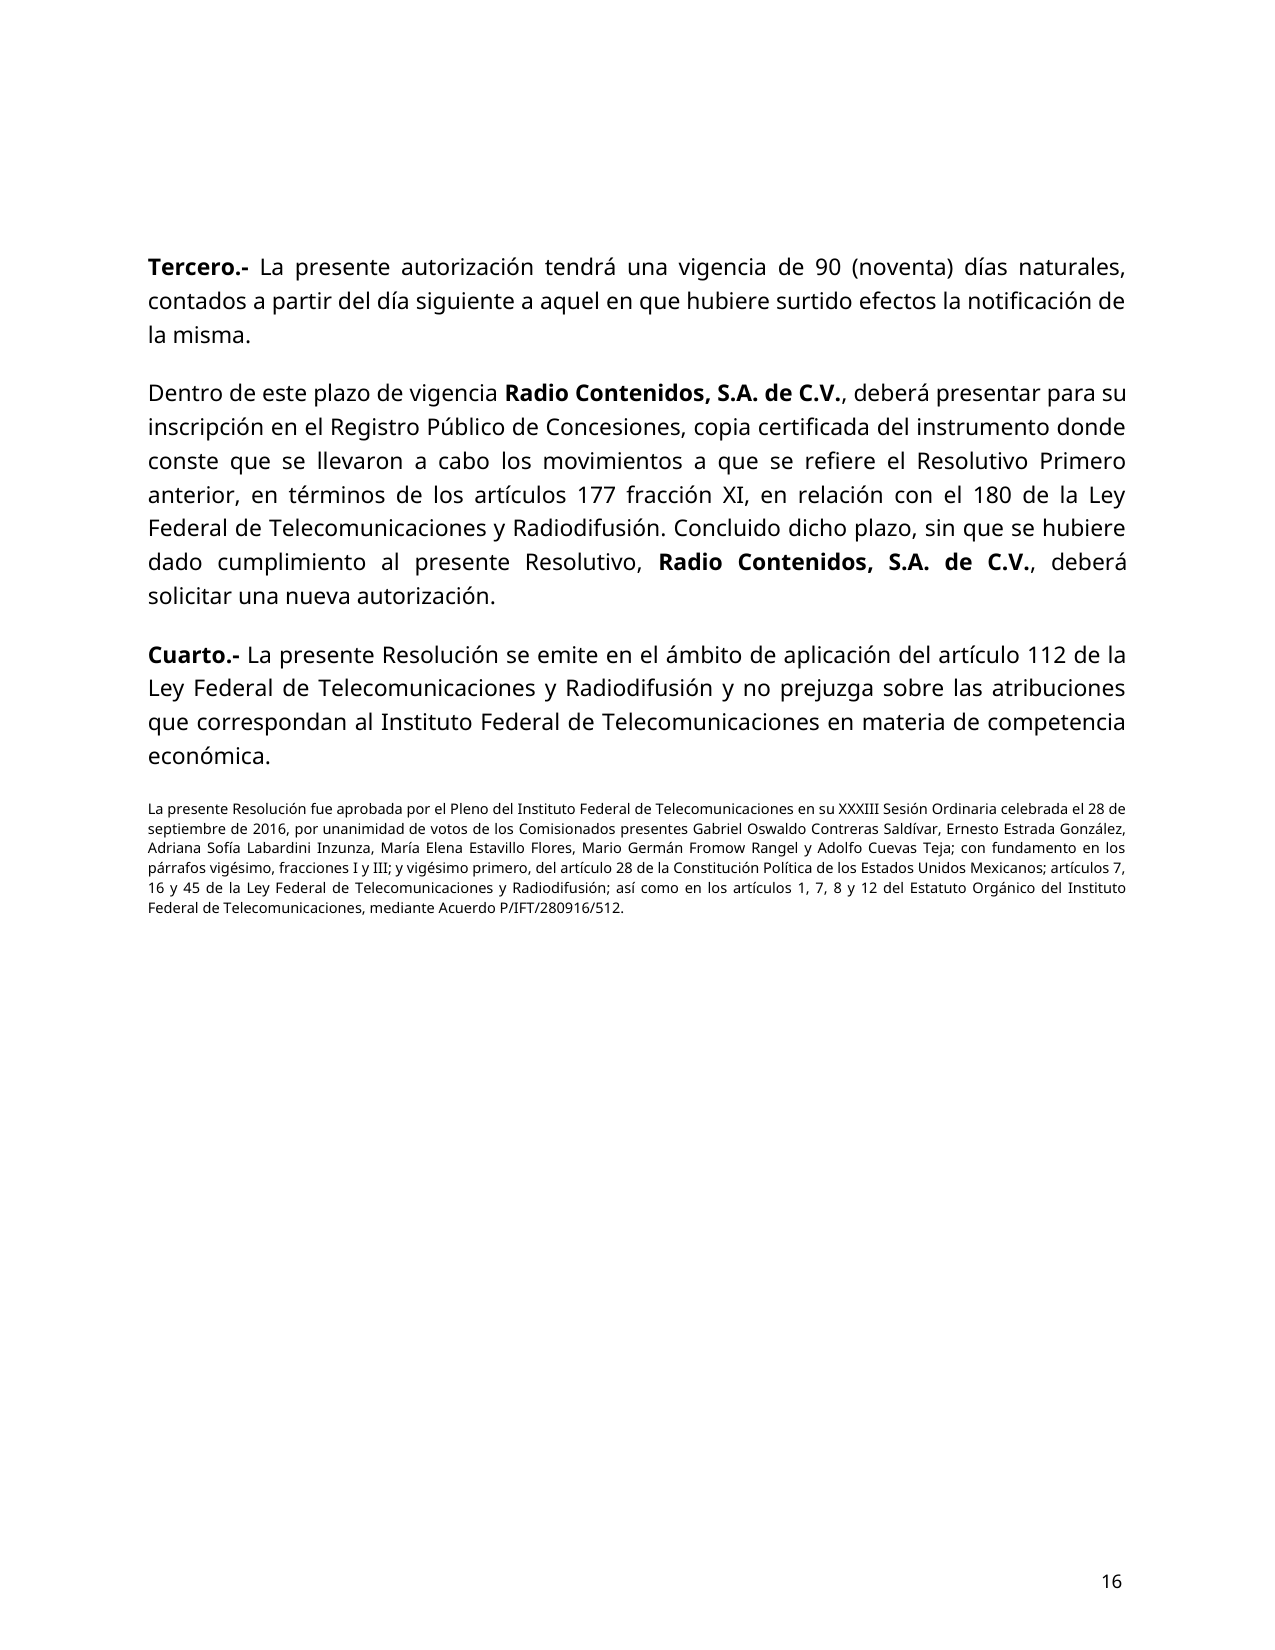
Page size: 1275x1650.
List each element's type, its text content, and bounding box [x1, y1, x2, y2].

text Cuarto.- La presente Resolución se emite en el ámbito de aplicación del artículo 112 de la Ley Federal de Telecomunicaciones y Radiodifusión y no prejuzga sobre las atribuciones que correspondan al Instituto Federal de Telecomunicaciones en materia de competencia económica. [148, 638, 1127, 771]
text La presente Resolución fue aprobada por el Pleno del Instituto Federal de Telecomunicaciones en su XXXIII Sesión Ordinaria celebrada el 28 de septiembre de 2016, por unanimidad de votos de los Comisionados presentes Gabriel Oswaldo Contreras Saldívar, Ernesto Estrada González, Adriana Sofía Labardini Inzunza, María Elena Estavillo Flores, Mario Germán Fromow Rangel y Adolfo Cuevas Teja; con fundamento en los párrafos vigésimo, fracciones I y III; y vigésimo primero, del artículo 28 de la Constitución Política de los Estados Unidos Mexicanos; artículos 7, 16 y 45 de la Ley Federal de Telecomunicaciones y Radiodifusión; así como en los artículos 1, 7, 8 y 12 del Estatuto Orgánico del Instituto Federal de Telecomunicaciones, mediante Acuerdo P/IFT/280916/512. [148, 798, 1127, 918]
text Tercero.- La presente autorización tendrá una vigencia de 90 (noventa) días naturales, contados a partir del día siguiente a aquel en que hubiere surtido efectos la notificación de la misma. [148, 251, 1127, 350]
text Dentro de este plazo de vigencia Radio Contenidos, S.A. de C.V., deberá presentar para su inscripción en el Registro Público de Concesiones, copia certificada del instrumento donde conste que se llevaron a cabo los movimientos a que se refiere el Resolutivo Primero anterior, en términos de los artículos 177 fracción XI, en relación con el 180 de la Ley Federal de Telecomunicaciones y Radiodifusión. Concluido dicho plazo, sin que se hubiere dado cumplimiento al presente Resolutivo, Radio Contenidos, S.A. de C.V., deberá solicitar una nueva autorización. [148, 377, 1127, 611]
